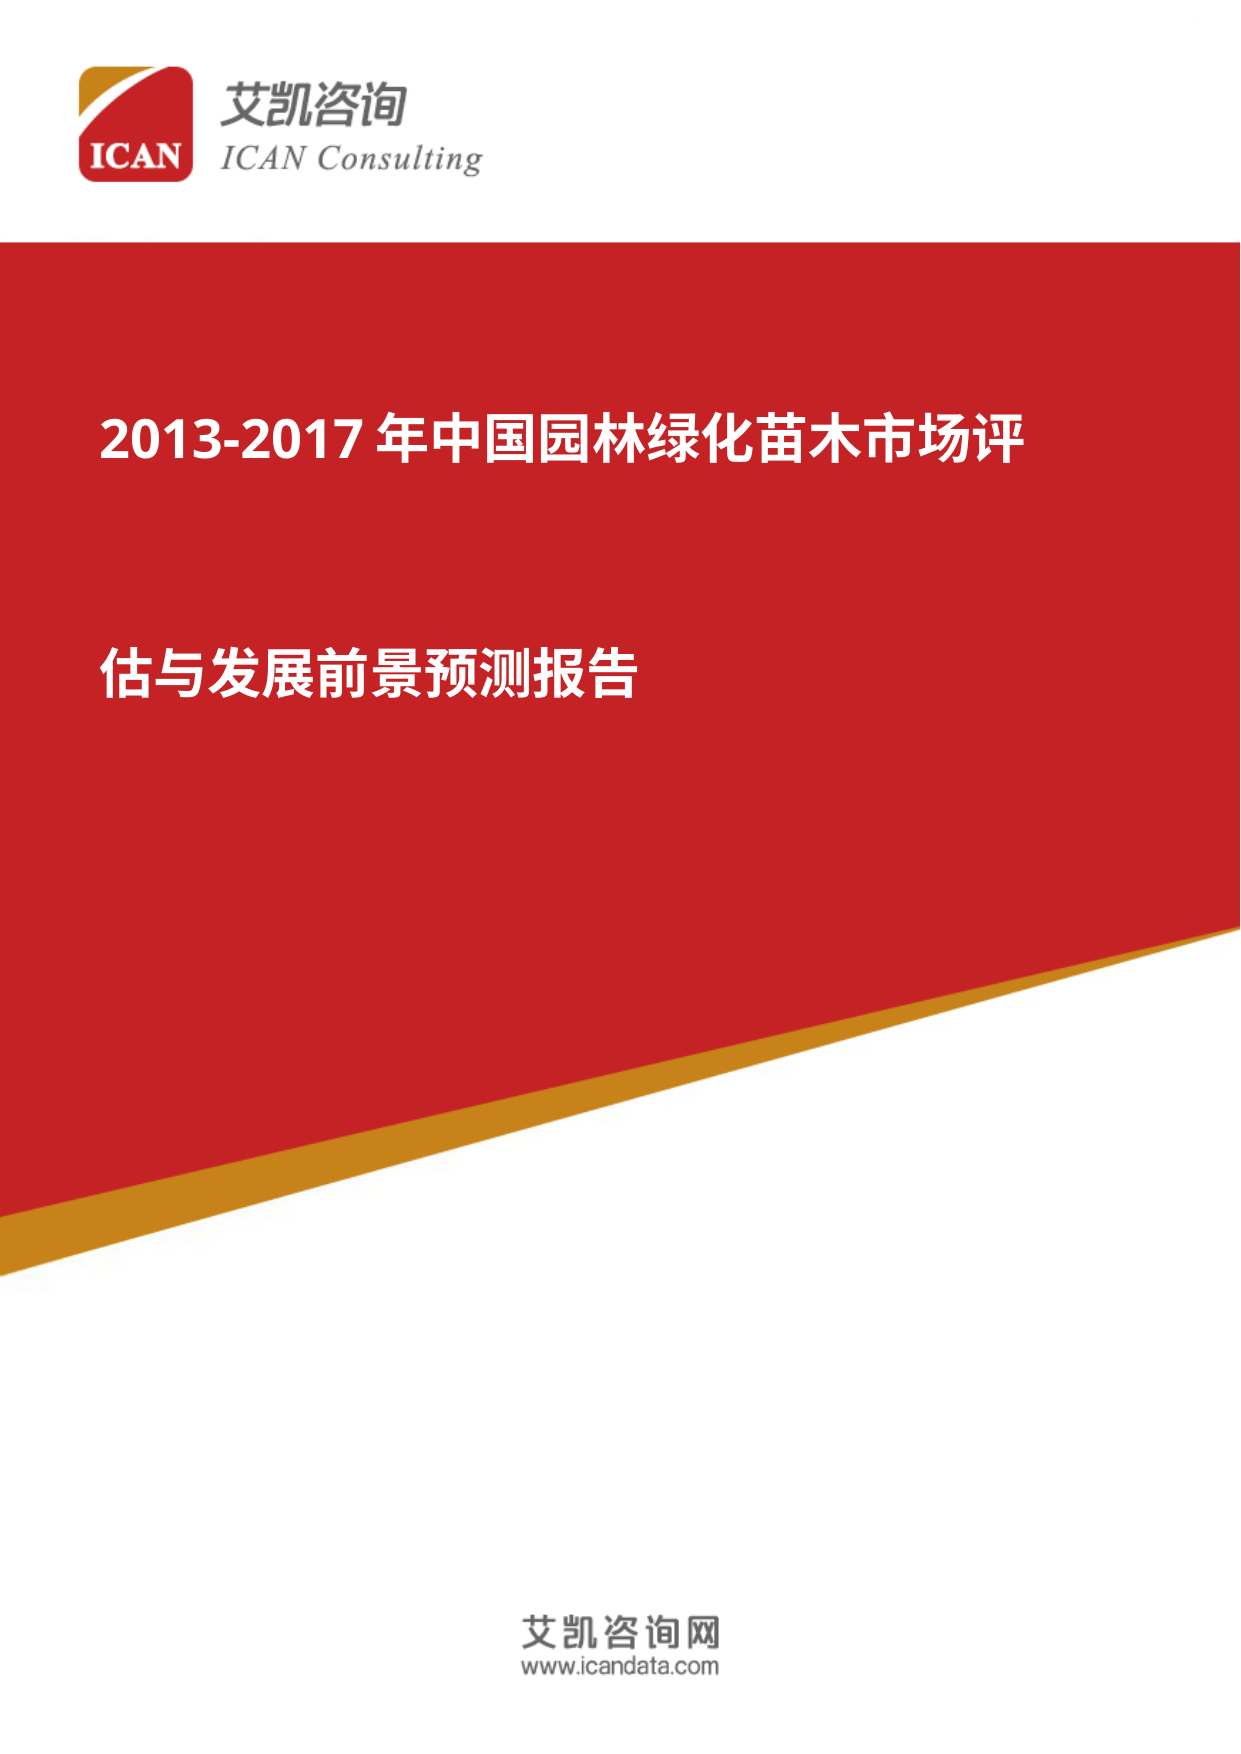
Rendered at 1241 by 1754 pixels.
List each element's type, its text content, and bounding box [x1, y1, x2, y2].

picture [0, 5, 1241, 1754]
subtitle 2013-2017年中国园林绿化苗木市场评估与发展前景预测报告 [99, 386, 1053, 718]
